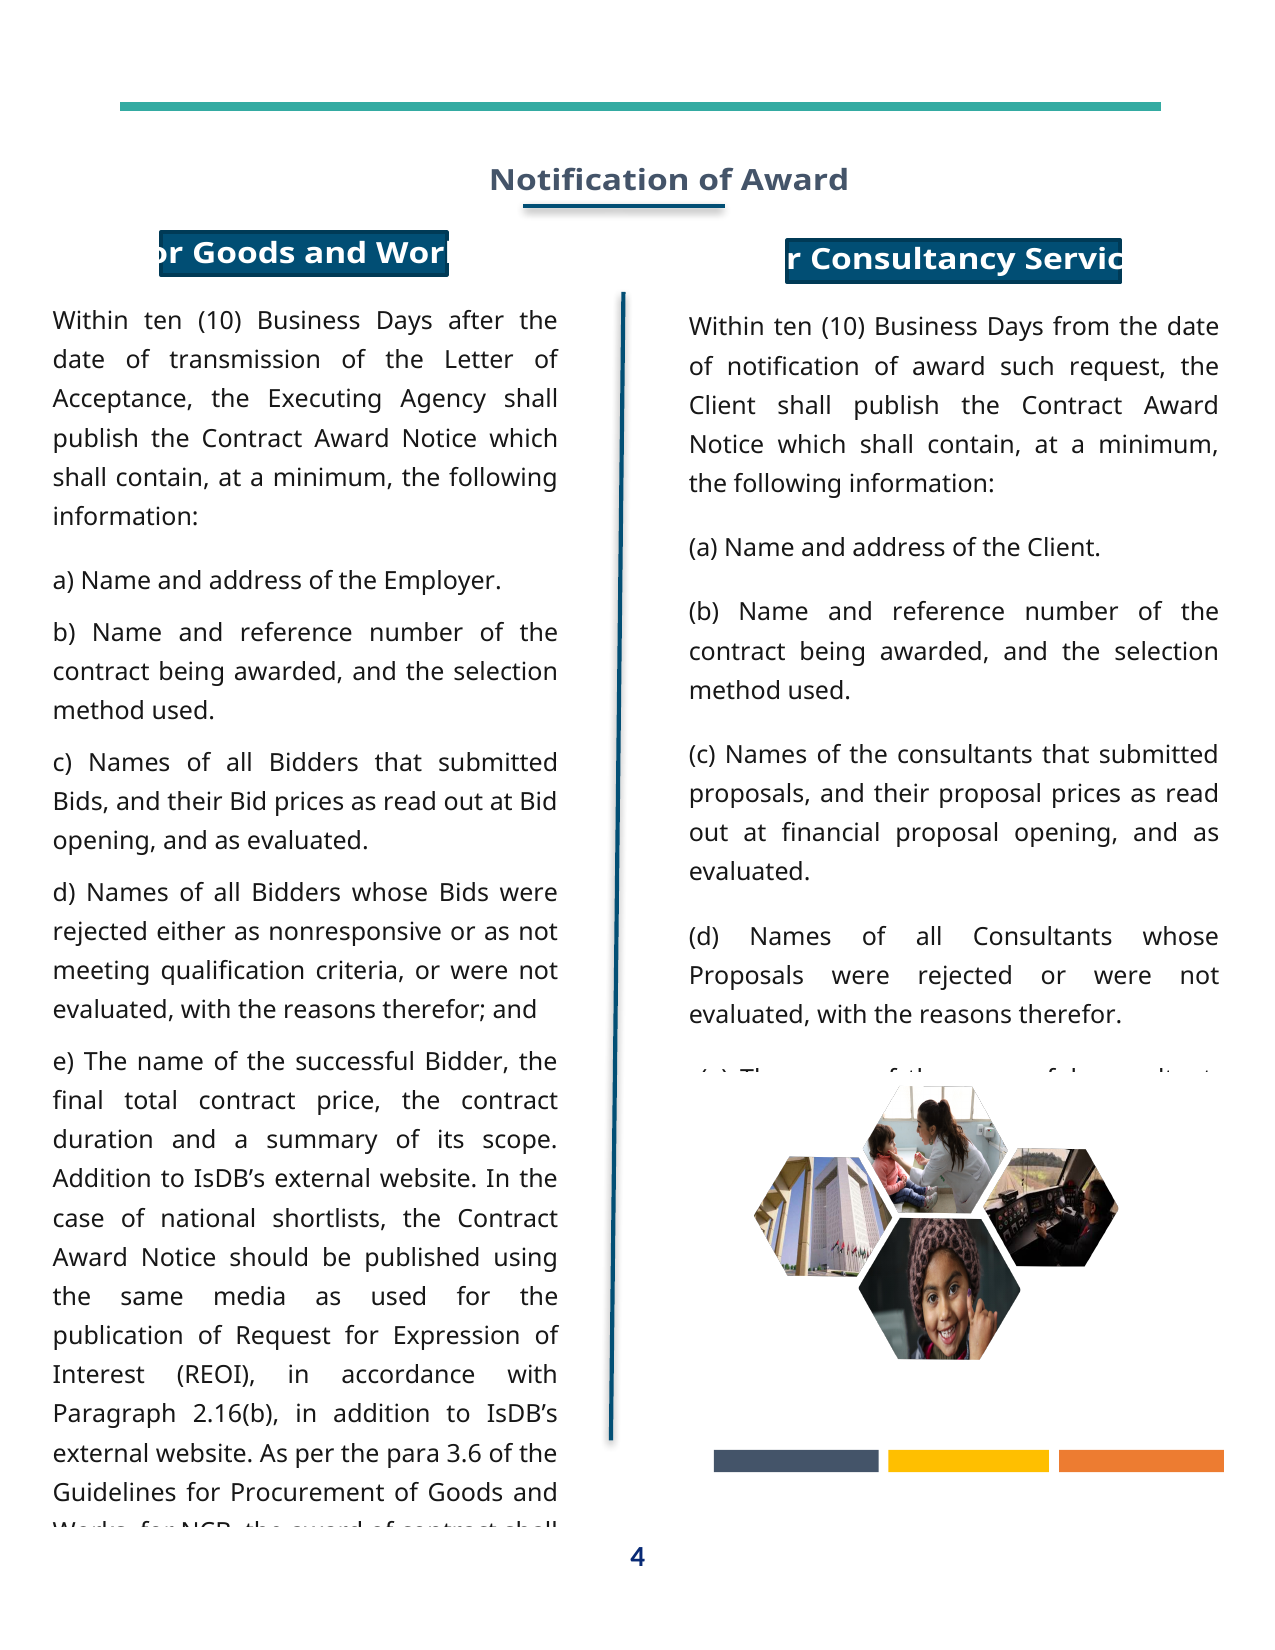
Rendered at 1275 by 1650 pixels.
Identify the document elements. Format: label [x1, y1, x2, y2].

picture [748, 1081, 1119, 1360]
